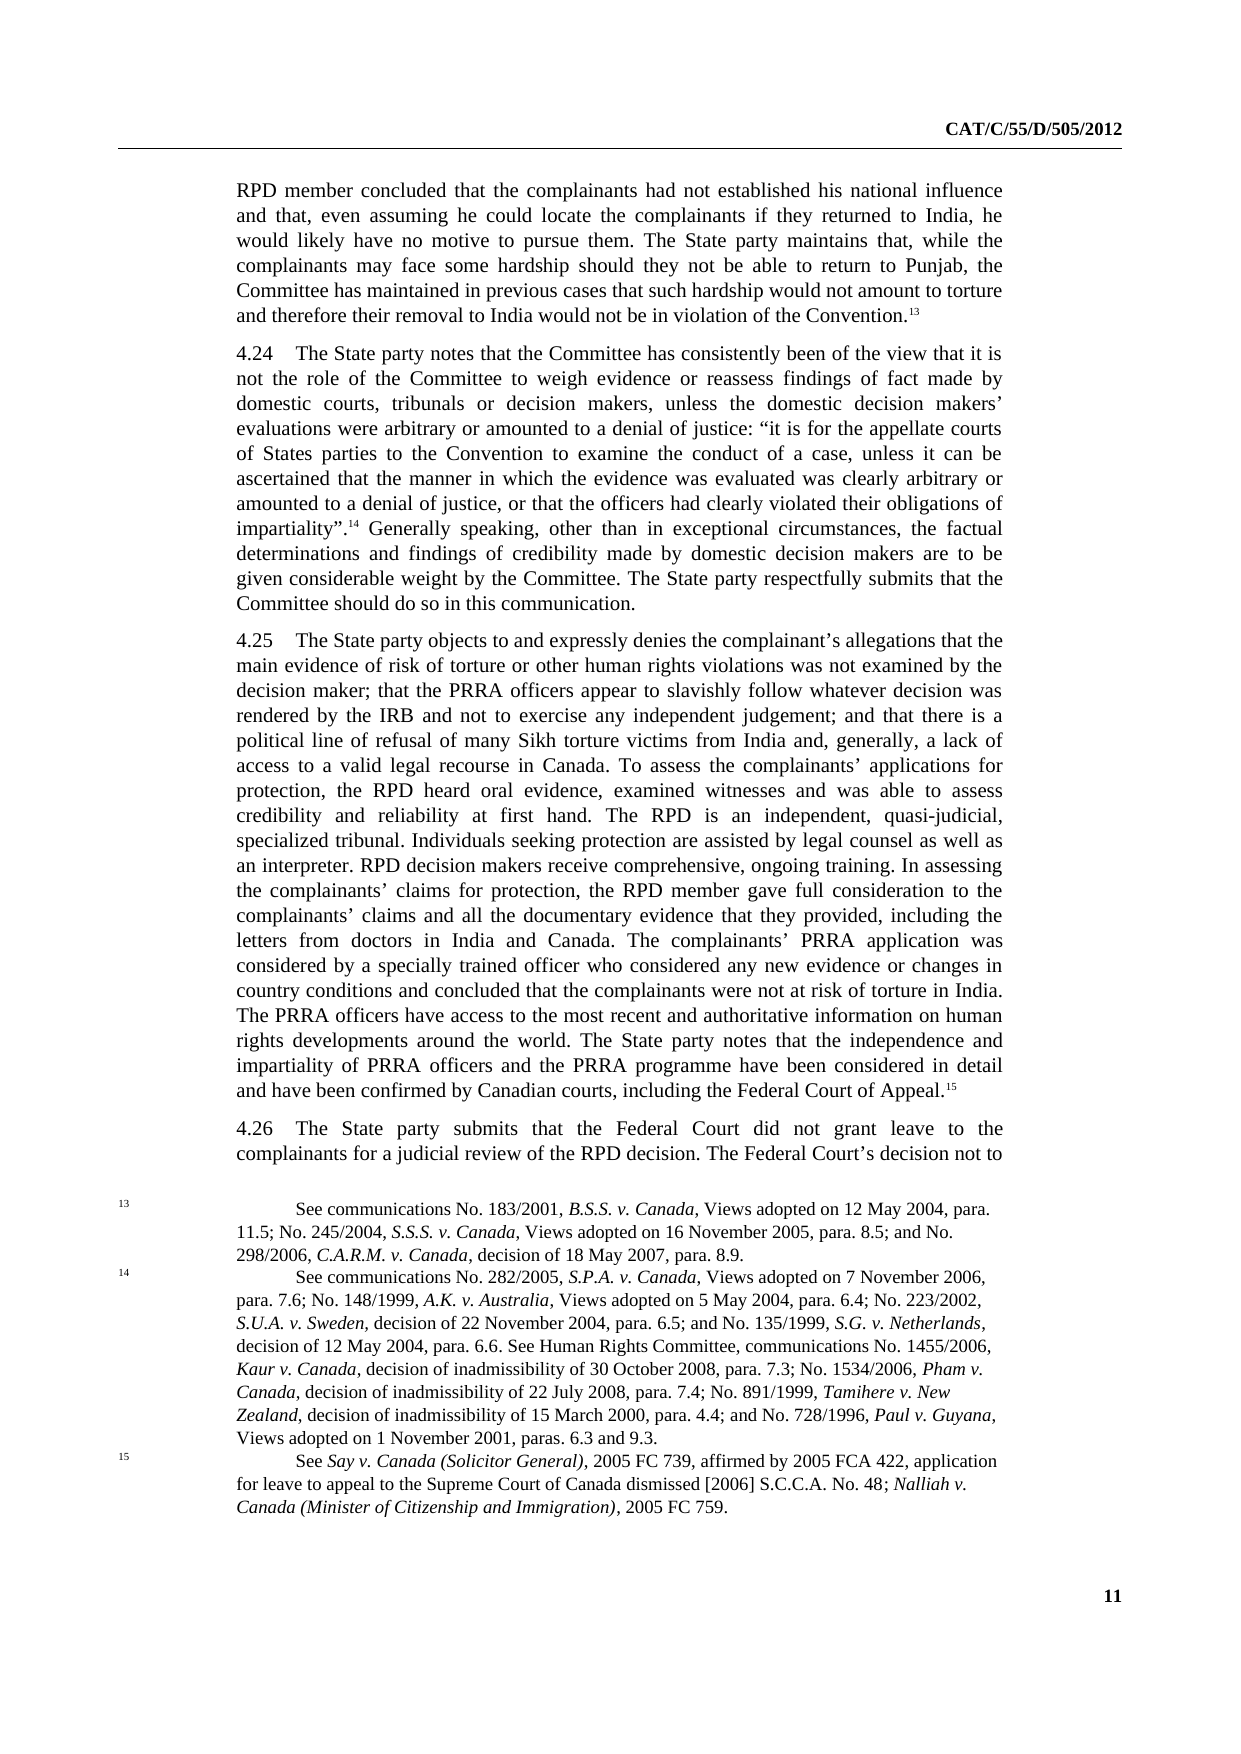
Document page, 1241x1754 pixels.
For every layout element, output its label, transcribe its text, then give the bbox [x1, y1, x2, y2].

text 4.25 The State party objects to and expressly denies the complainant’s allegations that the main evidence of risk of torture or other human rights violations was not examined by the decision maker; that the PRRA officers appear to slavishly follow whatever decision was rendered by the IRB and not to exercise any independent judgement; and that there is a political line of refusal of many Sikh torture victims from India and, generally, a lack of access to a valid legal recourse in Canada. To assess the complainants’ applications for protection, the RPD heard oral evidence, examined witnesses and was able to assess credibility and reliability at first hand. The RPD is an independent, quasi-judicial, specialized tribunal. Individuals seeking protection are assisted by legal counsel as well as an interpreter. RPD decision makers receive comprehensive, ongoing training. In assessing the complainants’ claims for protection, the RPD member gave full consideration to the complainants’ claims and all the documentary evidence that they provided, including the letters from doctors in India and Canada. The complainants’ PRRA application was considered by a specially trained officer who considered any new evidence or changes in country conditions and concluded that the complainants were not at risk of torture in India. The PRRA officers have access to the most recent and authoritative information on human rights developments around the world. The State party notes that the independence and impartiality of PRRA officers and the PRRA programme have been considered in detail and have been confirmed by Canadian courts, including the Federal Court of Appeal. [236, 627, 1004, 1102]
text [236, 177, 1004, 327]
text 4.24 The State party notes that the Committee has consistently been of the view that it is not the role of the Committee to weigh evidence or reassess findings of fact made by domestic courts, tribunals or decision makers, unless the domestic decision makers’ evaluations were arbitrary or amounted to a denial of justice: “it is for the appellate courts of States parties to the Convention to examine the conduct of a case, unless it can be ascertained that the manner in which the evidence was evaluated was clearly arbitrary or amounted to a denial of justice, or that the officers had clearly violated their obligations of impartiality”. Generally speaking, other than in exceptional circumstances, the factual determinations and findings of credibility made by domestic decision makers are to be given considerable weight by the Committee. The State party respectfully submits that the Committee should do so in this communication. [236, 340, 1004, 615]
